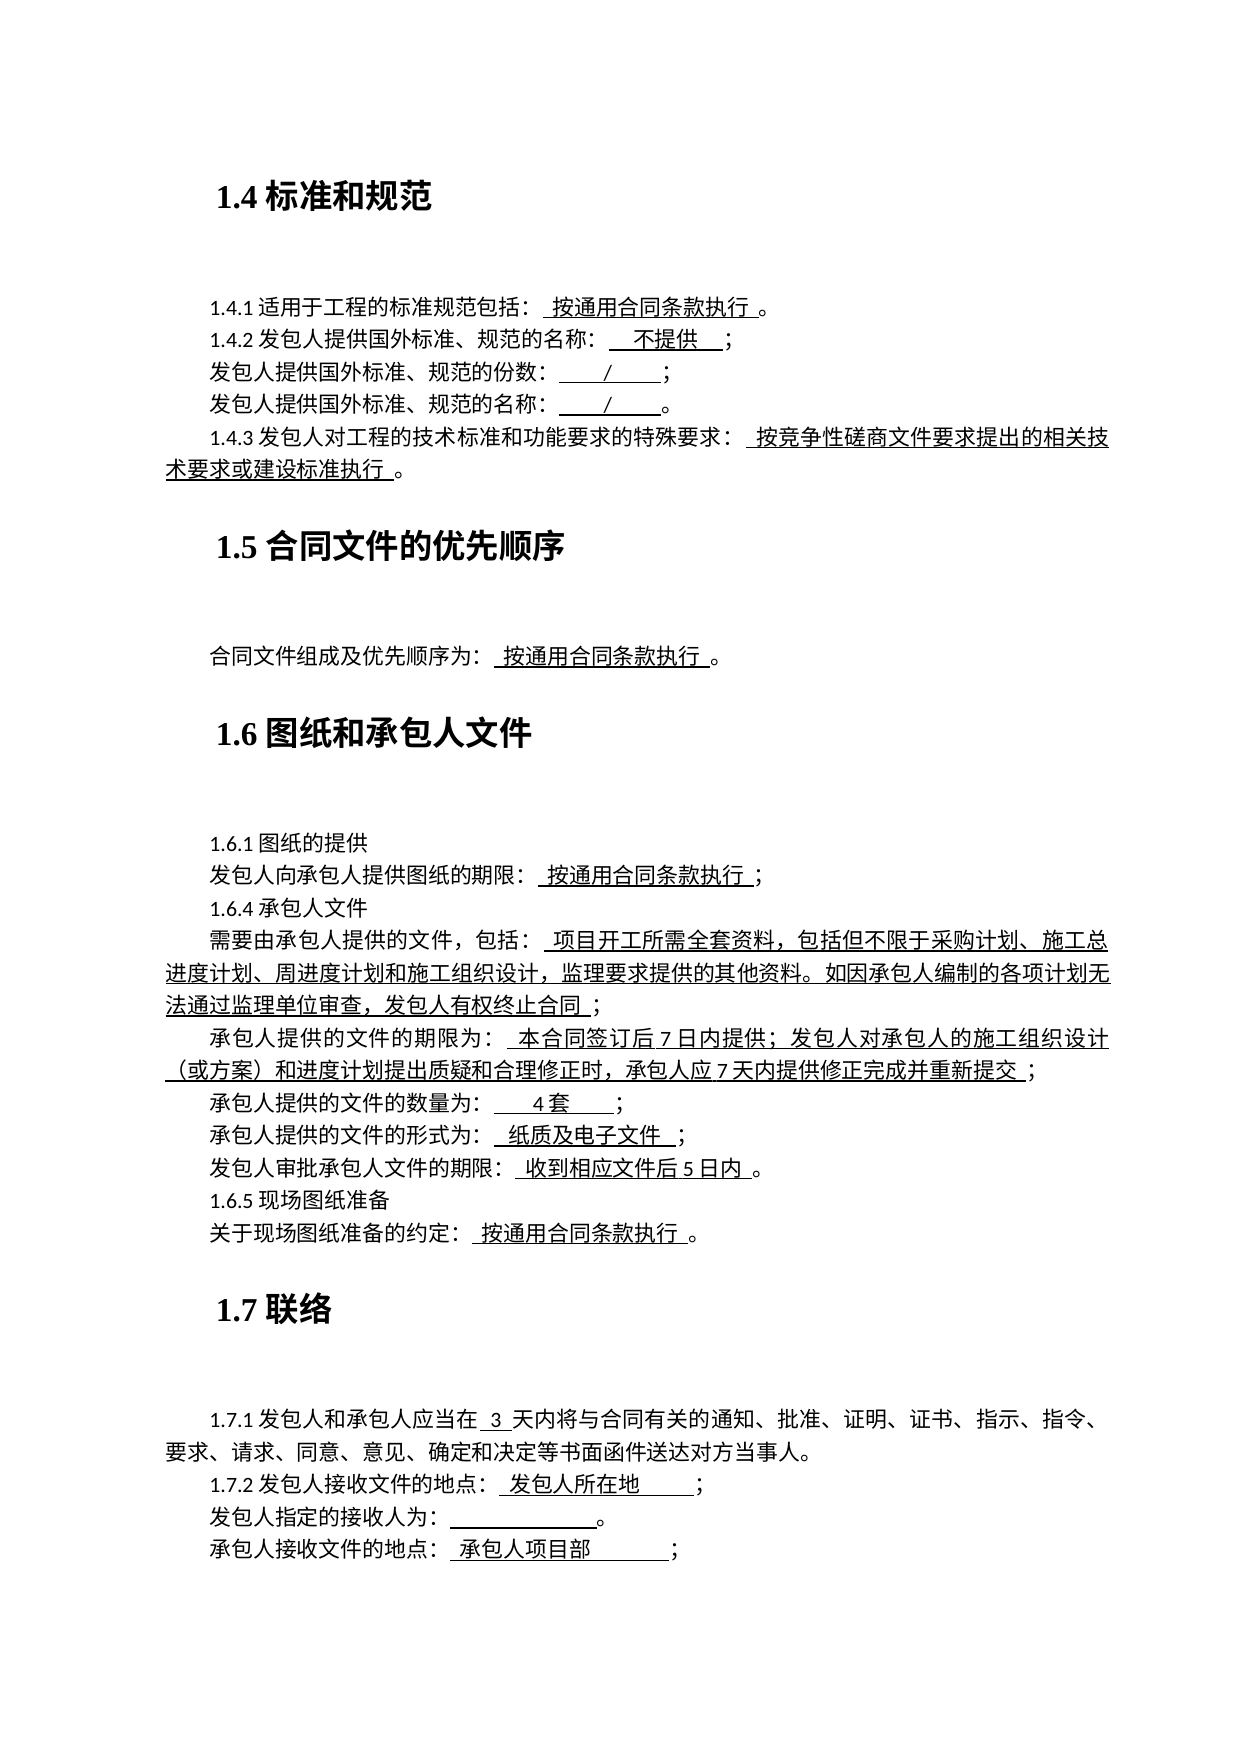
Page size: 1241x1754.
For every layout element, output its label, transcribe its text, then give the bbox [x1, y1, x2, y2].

text 1.7.2 发包人接收文件的地点： 发包人所在地 ； [165, 1467, 1110, 1499]
text 1.5 合同文件的优先顺序 [165, 511, 1110, 576]
text 1.7.1发包人和承包人应当在 3 天内将与合同有关的通知、批准、证明、证书、指示、指令、要求、请求、同意、意见、确定和决定等书面函件送达对方当事人。 [165, 1402, 1110, 1467]
text 1.7 联络 [165, 1275, 1110, 1340]
text 1.6.1 图纸的提供 [165, 825, 1110, 858]
text 1.4.3发包人对工程的技术标准和功能要求的特殊要求： 按竞争性磋商文件要求提出的相关技术要求或建设标准执行 。 [165, 419, 1110, 484]
text 需要由承包人提供的文件，包括： 项目开工所需全套资料，包括但不限于采购计划、施工总进度计划、周进度计划和施工组织设计，监理要求提供的其他资料。如因承包人编制的各项计划无法通过监理单位审查，发包人有权终止合同 ； [165, 923, 1110, 983]
text 承包人提供的文件的形式为： 纸质及电子文件 ； [165, 1118, 1110, 1150]
text 1.6.4 承包人文件 [165, 890, 1110, 923]
text 发包人指定的接收人为： 。 [165, 1499, 1110, 1532]
text 承包人提供的文件的数量为： 4套 ； [165, 1085, 1110, 1118]
text 1.6 图纸和承包人文件 [165, 698, 1110, 763]
text 1.4 标准和规范 [165, 162, 1110, 227]
text 发包人提供国外标准、规范的份数： / ； [165, 354, 1110, 387]
text 关于现场图纸准备的约定： 按通用合同条款执行 。 [165, 1215, 1110, 1248]
text 1.6.5 现场图纸准备 [165, 1183, 1110, 1215]
text 发包人审批承包人文件的期限： 收到相应文件后5日内 。 [165, 1150, 1110, 1183]
text 承包人提供的文件的期限为： 本合同签订后7日内提供；发包人对承包人的施工组织设计（或方案）和进度计划提出质疑和合理修正时，承包人应7天内提供修正完成并重新提交 ； [165, 1020, 1110, 1085]
text 发包人提供国外标准、规范的名称： / 。 [165, 387, 1110, 419]
text 1.4.1适用于工程的标准规范包括： 按通用合同条款执行 。 [165, 289, 1110, 322]
text 合同文件组成及优先顺序为： 按通用合同条款执行 。 [165, 638, 1110, 671]
text 1.4.2 发包人提供国外标准、规范的名称： 不提供 ； [165, 322, 1110, 354]
text 承包人接收文件的地点： 承包人项目部 ； [165, 1532, 1110, 1564]
text 发包人向承包人提供图纸的期限： 按通用合同条款执行 ； [165, 858, 1110, 890]
text 需要由承包人提供的文件，包括： 项目开工所需全套资料，包括但不限于采购计划、施工总进度计划、周进度计划和施工组织设计，监理要求提供的其他资料。如因承包人编制的各项计划无法通过监理单位审查，发包人有权终止合同 ； [165, 984, 1110, 1020]
